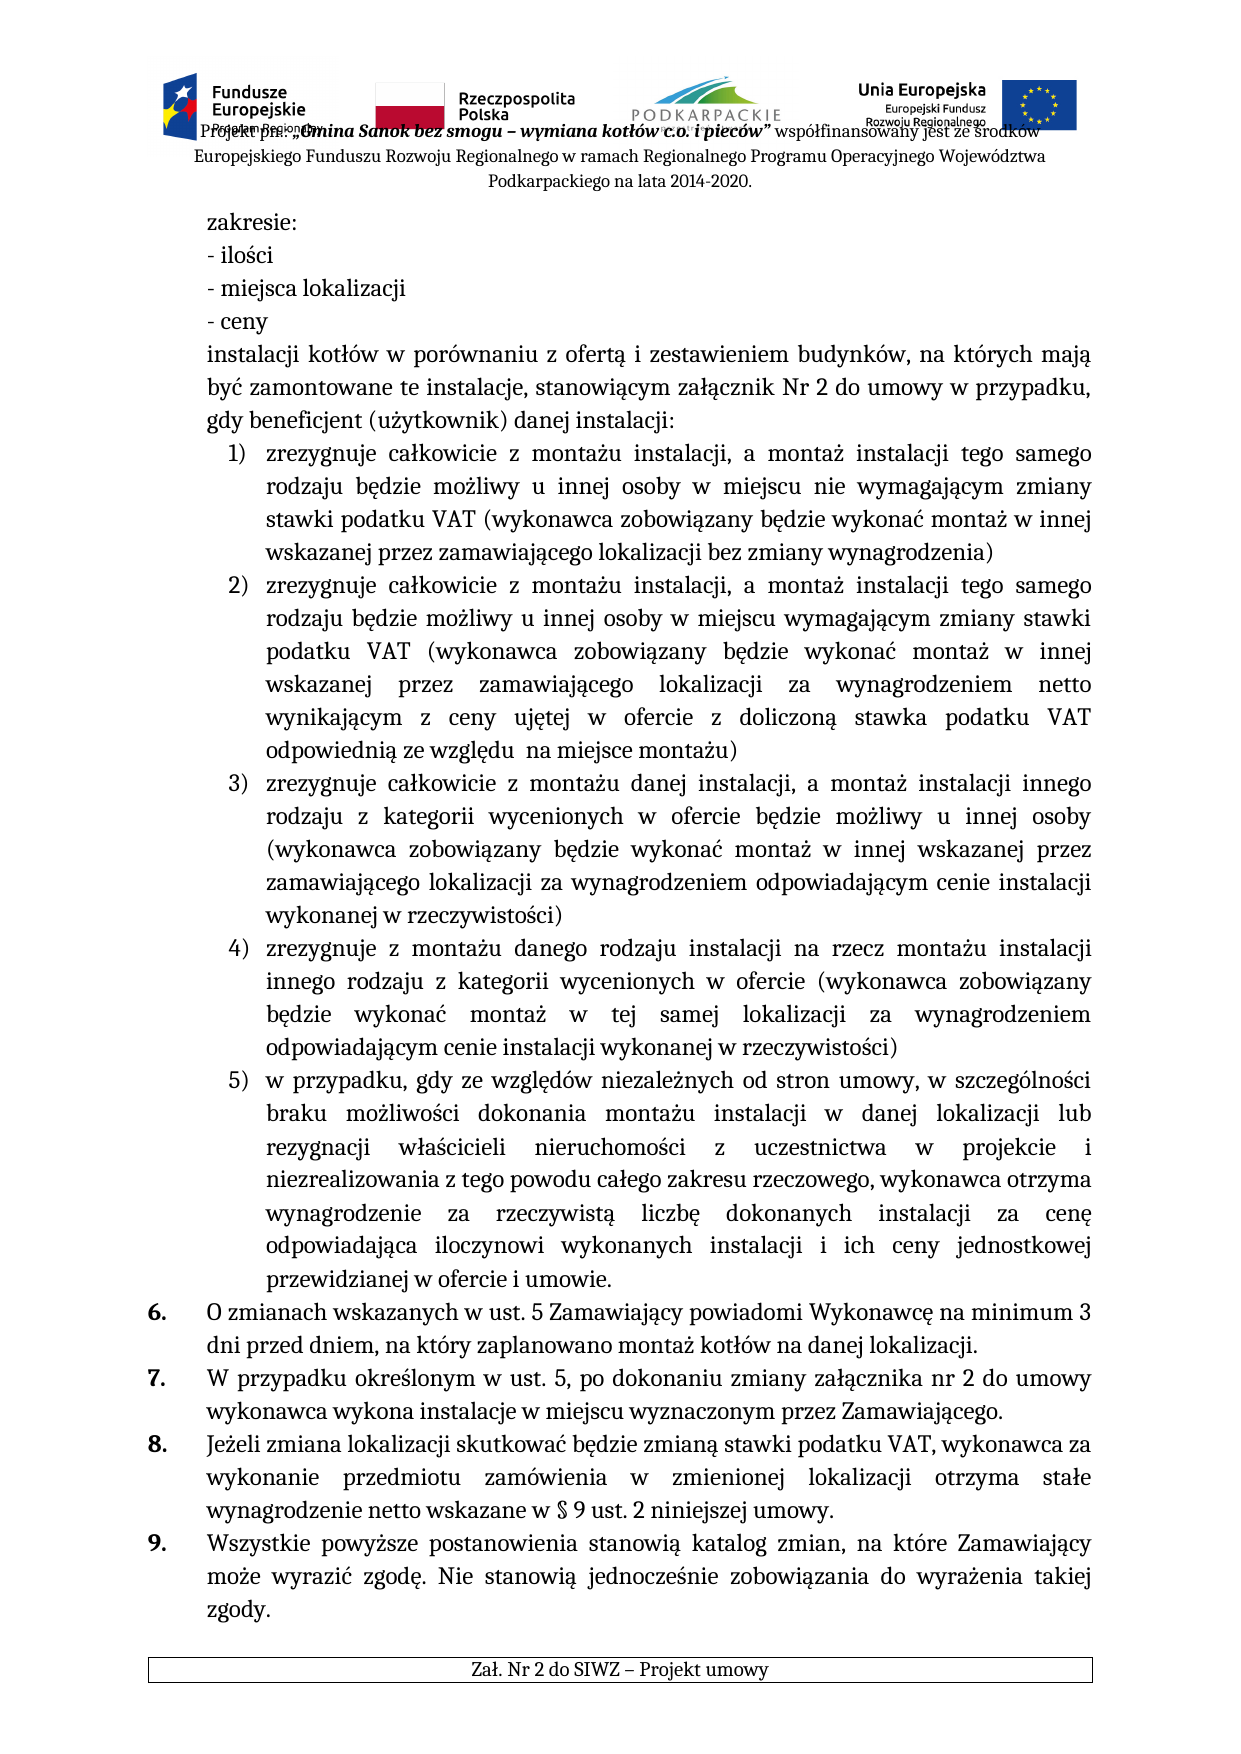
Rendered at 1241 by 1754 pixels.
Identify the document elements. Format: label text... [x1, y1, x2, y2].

picture [842, 62, 1094, 147]
list W przypadku określonym w ust. 5, po dokonaniu zmiany załącznika nr 2 do umowy wykonawca wykona instalacje w miejscu wyznaczonym przez Zamawiającego. [148, 1363, 1093, 1425]
list zrezygnuje z montażu danego rodzaju instalacji na rzecz montażu instalacji innego rodzaju z kategorii wycenionych w ofercie (wykonawca zobowiązany będzie wykonać montaż w tej samej lokalizacji za wynagrodzeniem odpowiadającym cenie instalacji wykonanej w rzeczywistości) [228, 934, 1093, 1062]
list w przypadku, gdy ze względów niezależnych od stron umowy, w szczególności braku możliwości dokonania montażu instalacji w danej lokalizacji lub rezygnacji właścicieli nieruchomości z uczestnictwa w projekcie i niezrealizowania z tego powodu całego zakresu rzeczowego, wykonawca otrzyma wynagrodzenie za rzeczywistą liczbę dokonanych instalacji za cenę odpowiadająca iloczynowi wykonanych instalacji i ich ceny jednostkowej przewidzianej w ofercie i umowie. [228, 1066, 1093, 1293]
list O zmianach wskazanych w ust. 5 Zamawiający powiadomi Wykonawcę na minimum 3 dni przed dniem, na który zaplanowano montaż kotłów na danej lokalizacji. [148, 1297, 1093, 1359]
list zrezygnuje całkowicie z montażu instalacji, a montaż instalacji tego samego rodzaju będzie możliwy u innej osoby w miejscu nie wymagającym zmiany stawki podatku VAT (wykonawca zobowiązany będzie wykonać montaż w innej wskazanej przez zamawiającego lokalizacji bez zmiany wynagrodzenia) [228, 439, 1093, 567]
list Zamawiający na podstawie art. 144 ust. 1 pkt 1 ustawy dopuszcza zmianę umowy w zakresie: [148, 208, 1093, 237]
list - miejsca lokalizacji [207, 274, 1093, 303]
list Wszystkie powyższe postanowienia stanowią katalog zmian, na które Zamawiający może wyrazić zgodę. Nie stanowią jednocześnie zobowiązania do wyrażenia takiej zgody. [148, 1529, 1093, 1623]
list - ceny [207, 307, 1093, 336]
picture [360, 67, 590, 145]
list zrezygnuje całkowicie z montażu danej instalacji, a montaż instalacji innego rodzaju z kategorii wycenionych w ofercie będzie możliwy u innej osoby (wykonawca zobowiązany będzie wykonać montaż w innej wskazanej przez zamawiającego lokalizacji za wynagrodzeniem odpowiadającym cenie instalacji wykonanej w rzeczywistości) [228, 769, 1093, 930]
list - ilości [207, 241, 1093, 269]
list zrezygnuje całkowicie z montażu instalacji, a montaż instalacji tego samego rodzaju będzie możliwy u innej osoby w miejscu wymagającym zmiany stawki podatku VAT (wykonawca zobowiązany będzie wykonać montaż w innej wskazanej przez zamawiającego lokalizacji za wynagrodzeniem netto wynikającym z ceny ujętej w ofercie z doliczoną stawka podatku VAT odpowiednią ze względu na miejsce montażu) [228, 571, 1093, 765]
picture [147, 56, 339, 157]
list Jeżeli zmiana lokalizacji skutkować będzie zmianą stawki podatku VAT, wykonawca za wykonanie przedmiotu zamówienia w zmienionej lokalizacji otrzyma stałe wynagrodzenie netto wskazane w § 9 ust. 2 niniejszej umowy. [148, 1429, 1093, 1524]
list instalacji kotłów w porównaniu z ofertą i zestawieniem budynków, na których mają być zamontowane te instalacje, stanowiącym załącznik Nr 2 do umowy w przypadku, gdy beneficjent (użytkownik) danej instalacji: [207, 340, 1093, 435]
picture [612, 56, 800, 152]
